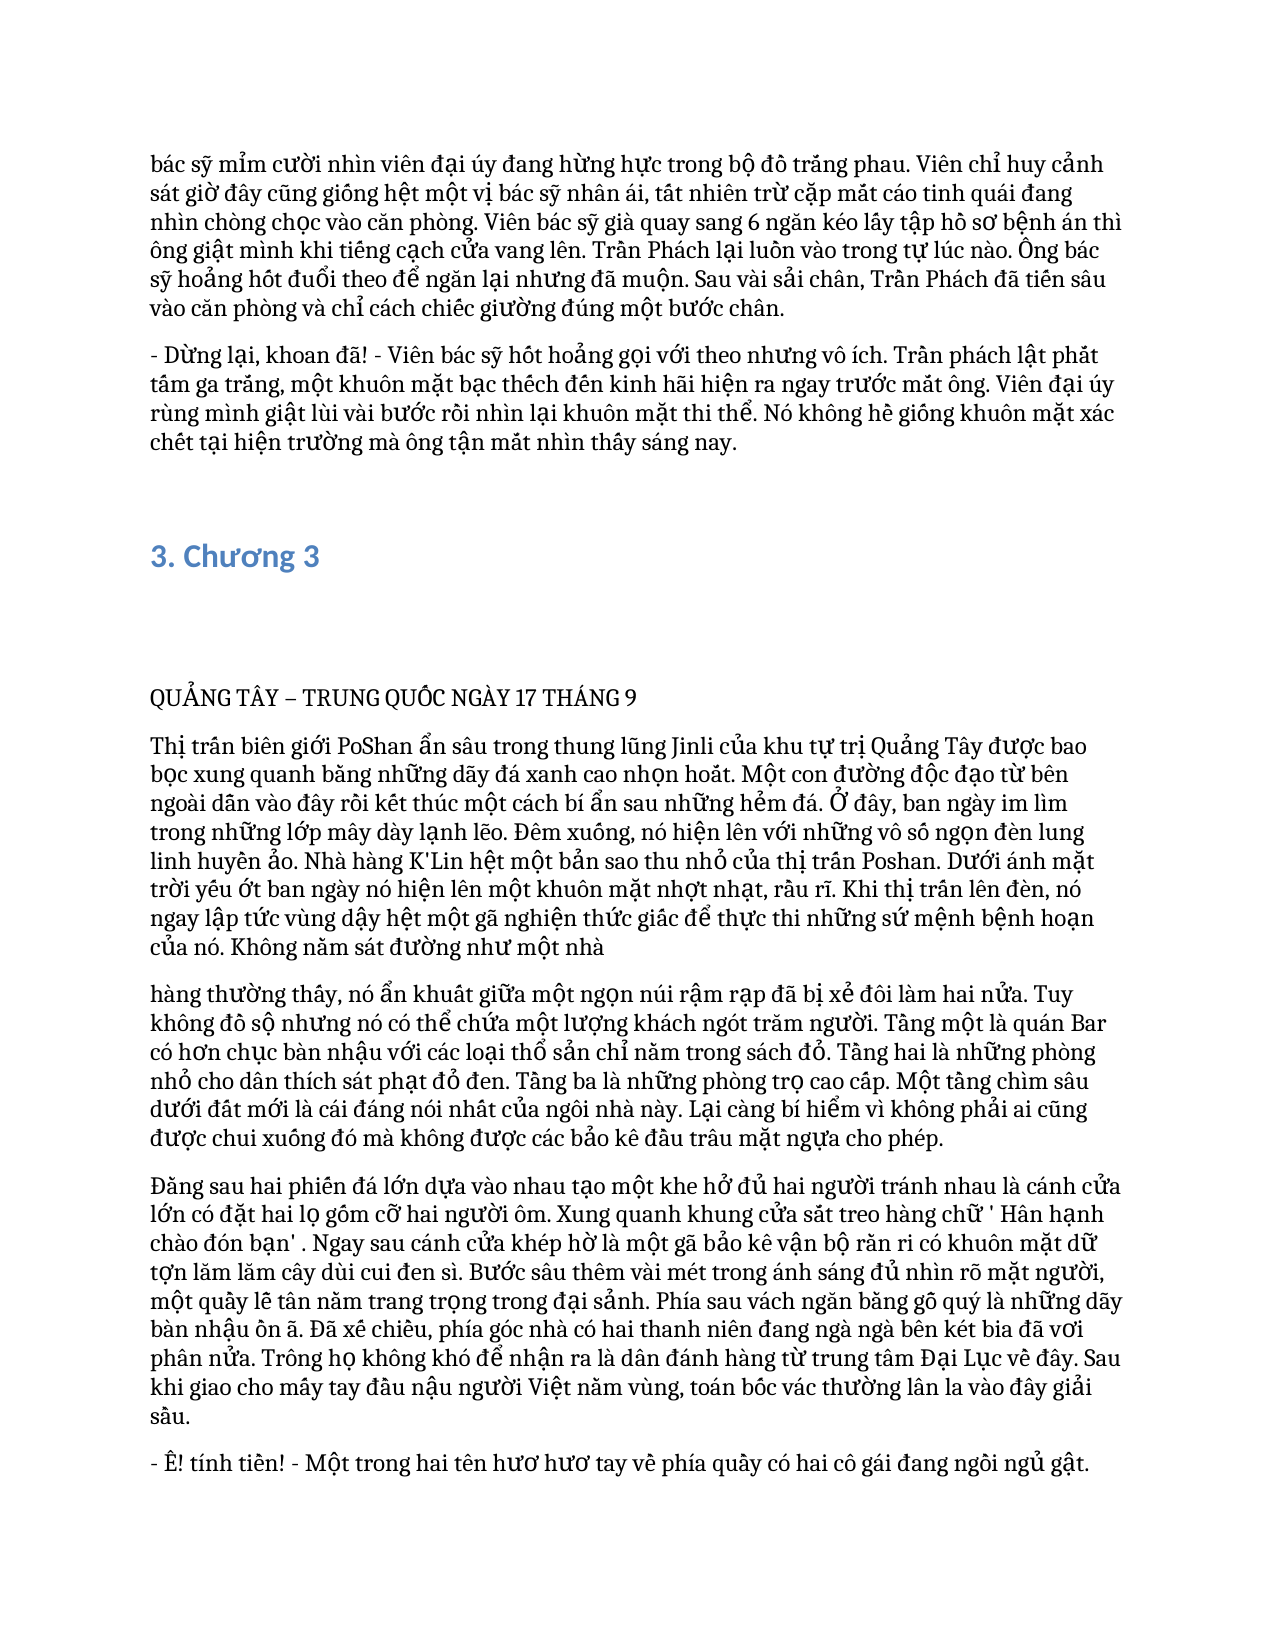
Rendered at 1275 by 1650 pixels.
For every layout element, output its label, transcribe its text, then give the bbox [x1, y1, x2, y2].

text - Dừng lại, khoan đã! - Viên bác sỹ hốt hoảng gọi với theo nhưng vô ích. Trần phách lật phắt tấm ga trắng, một khuôn mặt bạc thếch đến kinh hãi hiện ra ngay trước mắt ông. Viên đại úy rùng mình giật lùi vài bước rồi nhìn lại khuôn mặt thi thể. Nó không hề giống khuôn mặt xác chết tại hiện trường mà ông tận mắt nhìn thấy sáng nay. [150, 341, 1125, 514]
text Thị trấn biên giới PoShan ẩn sâu trong thung lũng Jinli của khu tự trị Quảng Tây được bao bọc xung quanh bằng những dãy đá xanh cao nhọn hoắt. Một con đường độc đạo từ bên ngoài dẫn vào đây rồi kết thúc một cách bí ẩn sau những hẻm đá. Ở đây, ban ngày im lìm trong những lớp mây dày lạnh lẽo. Đêm xuống, nó hiện lên với những vô số ngọn đèn lung linh huyền ảo. Nhà hàng K'Lin hệt một bản sao thu nhỏ của thị trấn Poshan. Dưới ánh mặt trời yếu ớt ban ngày nó hiện lên một khuôn mặt nhợt nhạt, rầu rĩ. Khi thị trấn lên đèn, nó ngay lập tức vùng dậy hệt một gã nghiện thức giấc để thực thi những sứ mệnh bệnh hoạn của nó. Không nằm sát đường như một nhà [150, 732, 1125, 962]
text - Ê! tính tiền! - Một trong hai tên hươ hươ tay về phía quầy có hai cô gái đang ngồi ngủ gật. [150, 1449, 1125, 1478]
text QUẢNG TÂY – TRUNG QUỐC NGÀY 17 THÁNG 9 [150, 684, 1125, 713]
text Đằng sau hai phiến đá lớn dựa vào nhau tạo một khe hở đủ hai người tránh nhau là cánh cửa lớn có đặt hai lọ gốm cỡ hai người ôm. Xung quanh khung cửa sắt treo hàng chữ ' Hân hạnh chào đón bạn' . Ngay sau cánh cửa khép hờ là một gã bảo kê vận bộ rằn ri có khuôn mặt dữ tợn lăm lăm cây dùi cui đen sì. Bước sâu thêm vài mét trong ánh sáng đủ nhìn rõ mặt người, một quầy lễ tân nằm trang trọng trong đại sảnh. Phía sau vách ngăn bằng gỗ quý là những dãy bàn nhậu ồn ã. Đã xế chiều, phía góc nhà có hai thanh niên đang ngà ngà bên két bia đã vơi phân nửa. Trông họ không khó để nhận ra là dân đánh hàng từ trung tâm Đại Lục về đây. Sau khi giao cho mấy tay đầu nậu người Việt nằm vùng, toán bốc vác thường lân la vào đây giải sầu. [150, 1172, 1125, 1430]
subtitle 3. Chương 3 [150, 534, 1125, 575]
text hàng thường thấy, nó ẩn khuất giữa một ngọn núi rậm rạp đã bị xẻ đôi làm hai nửa. Tuy không đồ sộ nhưng nó có thể chứa một lượng khách ngót trăm người. Tầng một là quán Bar có hơn chục bàn nhậu với các loại thổ sản chỉ nằm trong sách đỏ. Tầng hai là những phòng nhỏ cho dân thích sát phạt đỏ đen. Tầng ba là những phòng trọ cao cấp. Một tầng chìm sâu dưới đất mới là cái đáng nói nhất của ngôi nhà này. Lại càng bí hiểm vì không phải ai cũng được chui xuống đó mà không được các bảo kê đầu trâu mặt ngựa cho phép. [150, 980, 1125, 1153]
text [150, 150, 1125, 322]
